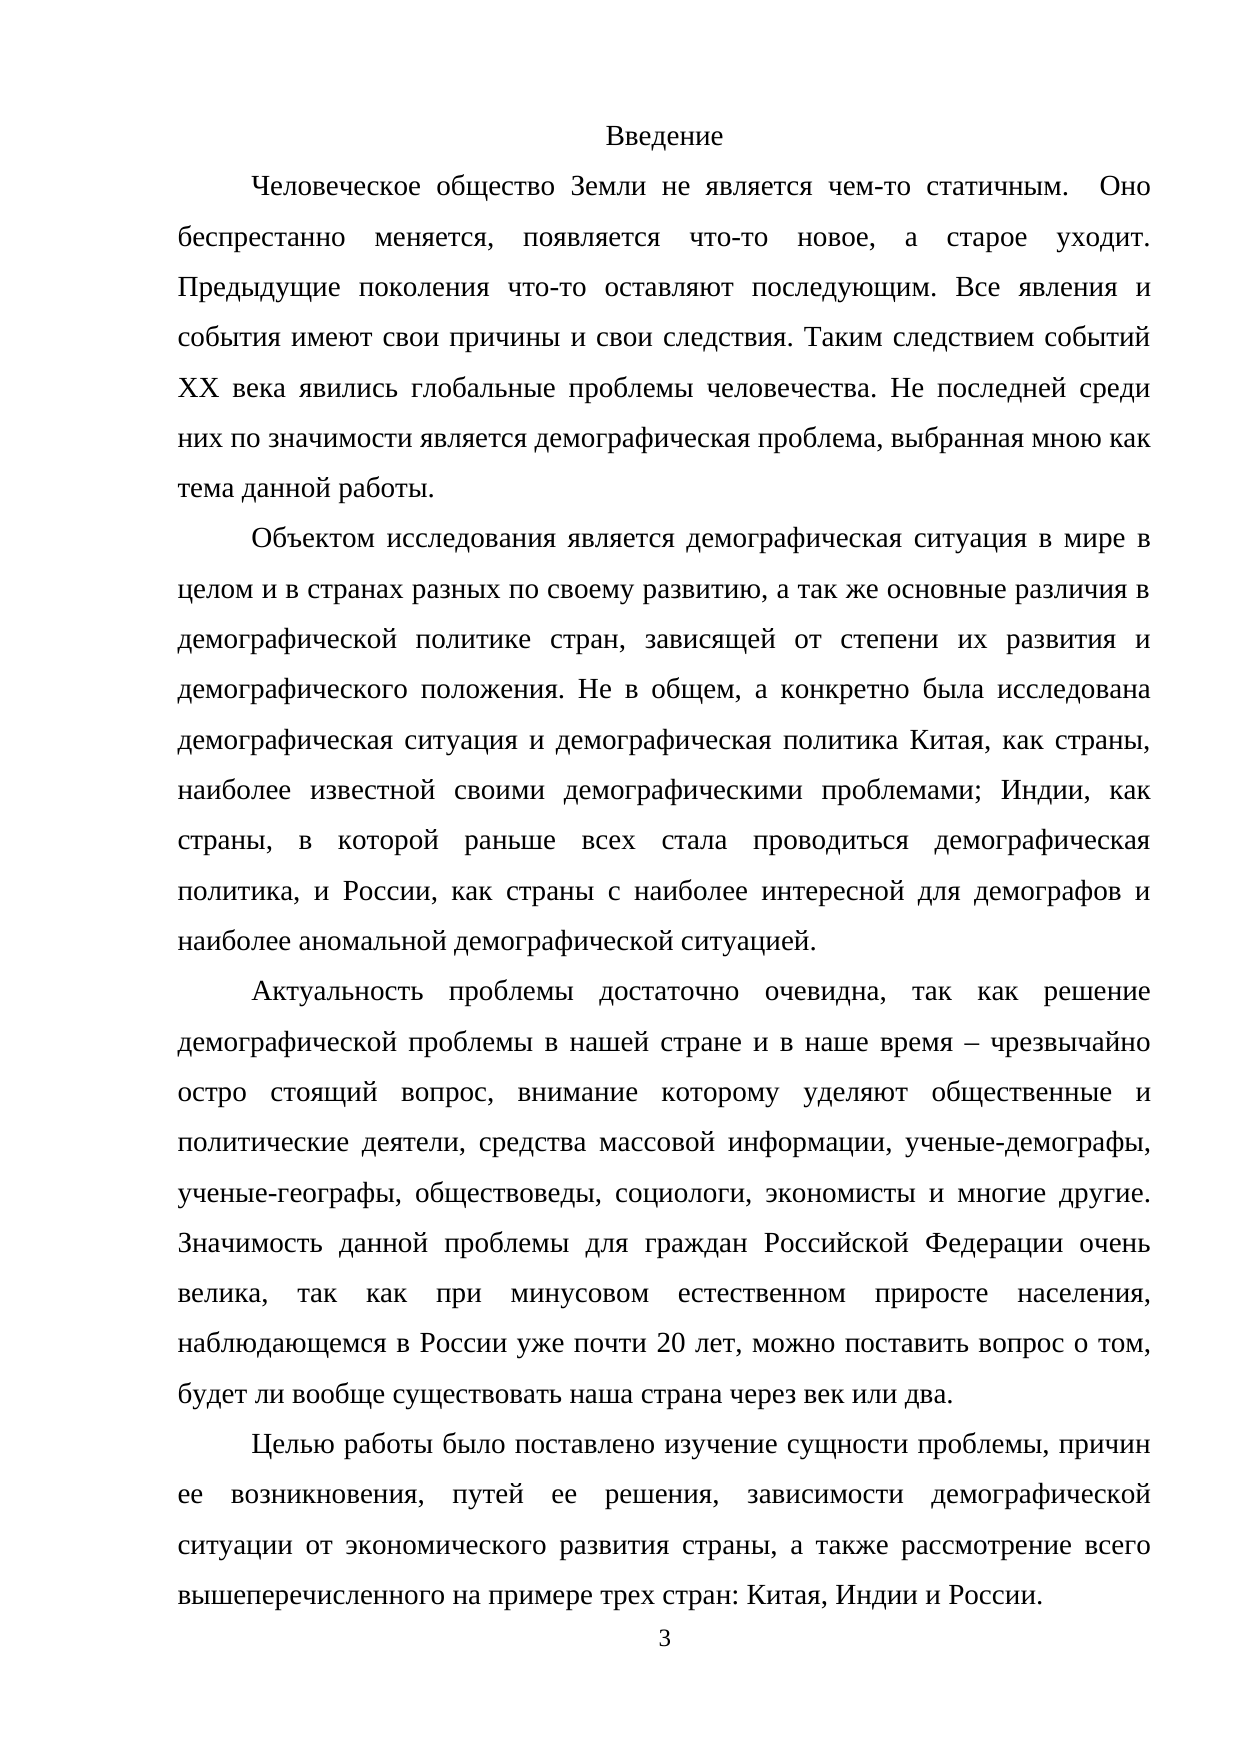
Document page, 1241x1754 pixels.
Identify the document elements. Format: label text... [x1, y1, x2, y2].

text Человеческое общество Земли не является чем-то статичным. Оно беспрестанно меняется, появляется что-то новое, а старое уходит. Предыдущие поколения что-то оставляют последующим. Все явления и события имеют свои причины и свои следствия. Таким следствием событий XX века явились глобальные проблемы человечества. Не последней среди них по значимости является демографическая проблема, выбранная мною как тема данной работы. [177, 168, 1152, 504]
text Актуальность проблемы достаточно очевидна, так как решение демографической проблемы в нашей стране и в наше время – чрезвычайно остро стоящий вопрос, внимание которому уделяют общественные и политические деятели, средства массовой информации, ученые-демографы, ученые-географы, обществоведы, социологи, экономисты и многие другие. Значимость данной проблемы для граждан Российской Федерации очень велика, так как при минусовом естественном приросте населения, наблюдающемся в России уже почти 20 лет, можно поставить вопрос о том, будет ли вообще существовать наша страна через век или два. [177, 973, 1152, 1409]
text Целью работы было поставлено изучение сущности проблемы, причин ее возникновения, путей ее решения, зависимости демографической ситуации от экономического развития страны, а также рассмотрение всего вышеперечисленного на примере трех стран: Китая, Индии и России. [177, 1426, 1152, 1611]
text Объектом исследования является демографическая ситуация в мире в целом и в странах разных по своему развитию, а так же основные различия в демографической политике стран, зависящей от степени их развития и демографического положения. Не в общем, а конкретно была исследована демографическая ситуация и демографическая политика Китая, как страны, наиболее известной своими демографическими проблемами; Индии, как страны, в которой раньше всех стала проводиться демографическая политика, и России, как страны с наиболее интересной для демографов и наиболее аномальной демографической ситуацией. [177, 521, 1152, 957]
text Введение [177, 118, 1152, 152]
